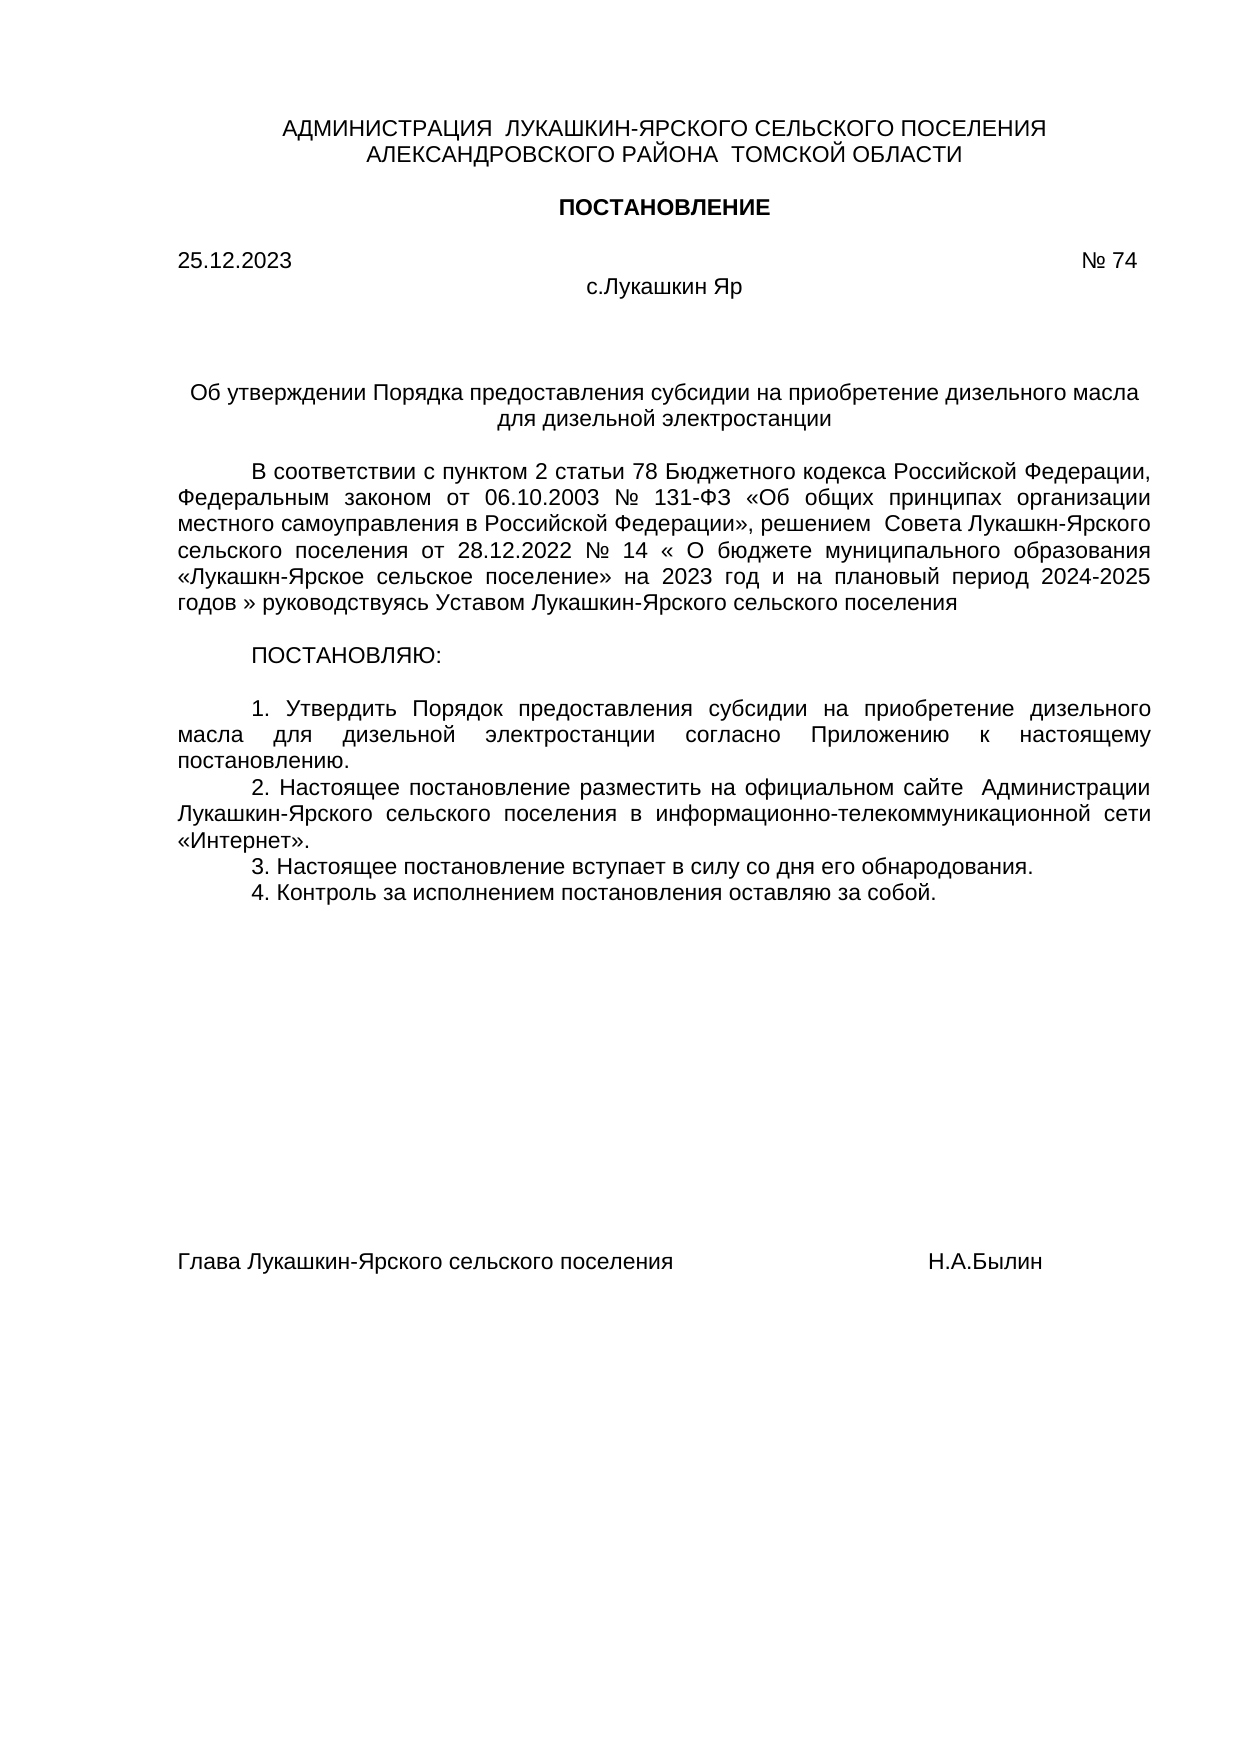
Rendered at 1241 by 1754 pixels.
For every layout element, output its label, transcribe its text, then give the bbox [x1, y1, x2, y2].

text В соответствии с пунктом 2 статьи 78 Бюджетного кодекса Российской Федерации, Федеральным законом от 06.10.2003 № 131-ФЗ «Об общих принципах организации местного самоуправления в Российской Федерации», решением Совета Лукашкн-Ярского сельского поселения от 28.12.2022 № 14 « О бюджете муниципального образования «Лукашкн-Ярское сельское поселение» на 2023 год и на плановый период 2024-2025 годов » руководствуясь Уставом Лукашкин-Ярского сельского поселения [177, 458, 1152, 616]
text 25.12.2023 № 74 [177, 247, 1152, 273]
title АДМИНИСТРАЦИЯ ЛУКАШКИН-ЯРСКОГО СЕЛЬСКОГО ПОСЕЛЕНИЯ [177, 115, 1152, 141]
text Об утверждении Порядка предоставления субсидии на приобретение дизельного масла [177, 378, 1152, 405]
text для дизельной электростанции [177, 405, 1152, 431]
text Глава Лукашкин-Ярского сельского поселения Н.А.Былин [177, 1248, 1152, 1274]
text 4. Контроль за исполнением постановления оставляю за собой. [177, 879, 1152, 906]
text АЛЕКСАНДРОВСКОГО РАЙОНА ТОМСКОЙ ОБЛАСТИ [177, 141, 1152, 168]
text ПОСТАНОВЛЕНИЕ [177, 194, 1152, 220]
text 1. Утвердить Порядок предоставления субсидии на приобретение дизельного масла для дизельной электростанции согласно Приложению к настоящему постановлению. [177, 695, 1152, 774]
text с.Лукашкин Яр [177, 273, 1152, 299]
text 3. Настоящее постановление вступает в силу со дня его обнародования. [177, 853, 1152, 879]
text ПОСТАНОВЛЯЮ: [177, 642, 1152, 668]
text 2. Настоящее постановление разместить на официальном сайте Администрации Лукашкин-Ярского сельского поселения в информационно-телекоммуникационной сети «Интернет». [177, 774, 1152, 853]
